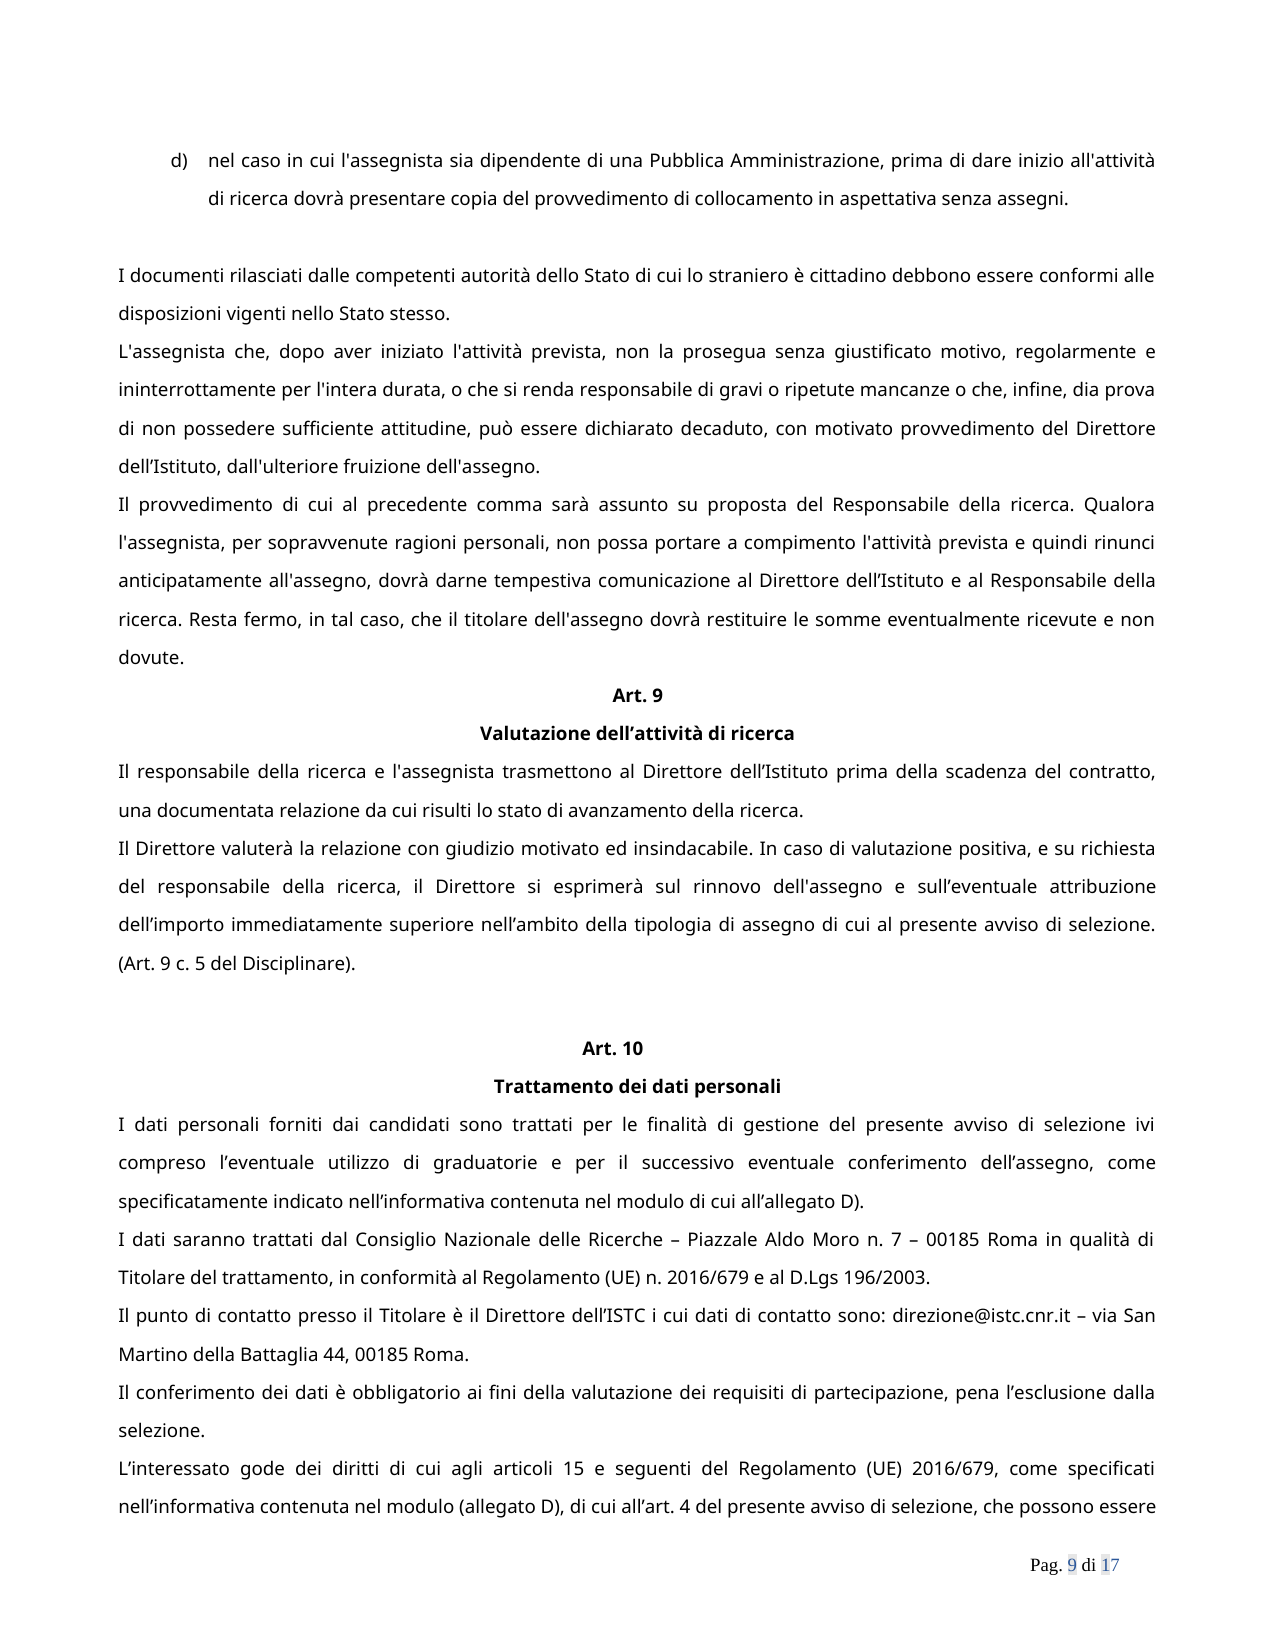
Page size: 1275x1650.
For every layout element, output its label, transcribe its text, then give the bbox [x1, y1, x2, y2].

text L'assegnista che, dopo aver iniziato l'attività prevista, non la prosegua senza giustificato motivo, regolarmente e ininterrottamente per l'intera durata, o che si renda responsabile di gravi o ripetute mancanze o che, infine, dia prova di non possedere sufficiente attitudine, può essere dichiarato decaduto, con motivato provvedimento del Direttore dell’Istituto, dall'ulteriore fruizione dell'assegno. [118, 338, 1157, 478]
text I documenti rilasciati dalle competenti autorità dello Stato di cui lo straniero è cittadino debbono essere conformi alle disposizioni vigenti nello Stato stesso. [118, 262, 1157, 326]
text Trattamento dei dati personali [118, 1073, 1157, 1099]
text Valutazione dell’attività di ricerca [118, 721, 1157, 746]
text Il punto di contatto presso il Titolare è il Direttore dell’ISTC i cui dati di contatto sono: direzione@istc.cnr.it – via San Martino della Battaglia 44, 00185 Roma. [118, 1303, 1157, 1366]
text Il Direttore valuterà la relazione con giudizio motivato ed insindacabile. In caso di valutazione positiva, e su richiesta del responsabile della ricerca, il Direttore si esprimerà sul rinnovo dell'assegno e sull’eventuale attribuzione dell’importo immediatamente superiore nell’ambito della tipologia di assegno di cui al presente avviso di selezione. (Art. 9 c. 5 del Disciplinare). [118, 835, 1157, 976]
list nel caso in cui l'assegnista sia dipendente di una Pubblica Amministrazione, prima di dare inizio all'attività di ricerca dovrà presentare copia del provvedimento di collocamento in aspettativa senza assegni. [170, 147, 1157, 211]
text Il responsabile della ricerca e l'assegnista trasmettono al Direttore dell’Istituto prima della scadenza del contratto, una documentata relazione da cui risulti lo stato di avanzamento della ricerca. [118, 759, 1157, 823]
text Art. 9 [118, 682, 1157, 708]
text Il conferimento dei dati è obbligatorio ai fini della valutazione dei requisiti di partecipazione, pena l’esclusione dalla selezione. [118, 1379, 1157, 1443]
text I dati saranno trattati dal Consiglio Nazionale delle Ricerche – Piazzale Aldo Moro n. 7 – 00185 Roma in qualità di Titolare del trattamento, in conformità al Regolamento (UE) n. 2016/679 e al D.Lgs 196/2003. [118, 1226, 1157, 1290]
text I dati personali forniti dai candidati sono trattati per le finalità di gestione del presente avviso di selezione ivi compreso l’eventuale utilizzo di graduatorie e per il successivo eventuale conferimento dell’assegno, come specificatamente indicato nell’informativa contenuta nel modulo di cui all’allegato D). [118, 1111, 1157, 1213]
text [118, 1456, 1157, 1519]
text Il provvedimento di cui al precedente comma sarà assunto su proposta del Responsabile della ricerca. Qualora l'assegnista, per sopravvenute ragioni personali, non possa portare a compimento l'attività prevista e quindi rinunci anticipatamente all'assegno, dovrà darne tempestiva comunicazione al Direttore dell’Istituto e al Responsabile della ricerca. Resta fermo, in tal caso, che il titolare dell'assegno dovrà restituire le somme eventualmente ricevute e non dovute. [118, 491, 1157, 670]
text Art. 10 [118, 1035, 1157, 1061]
